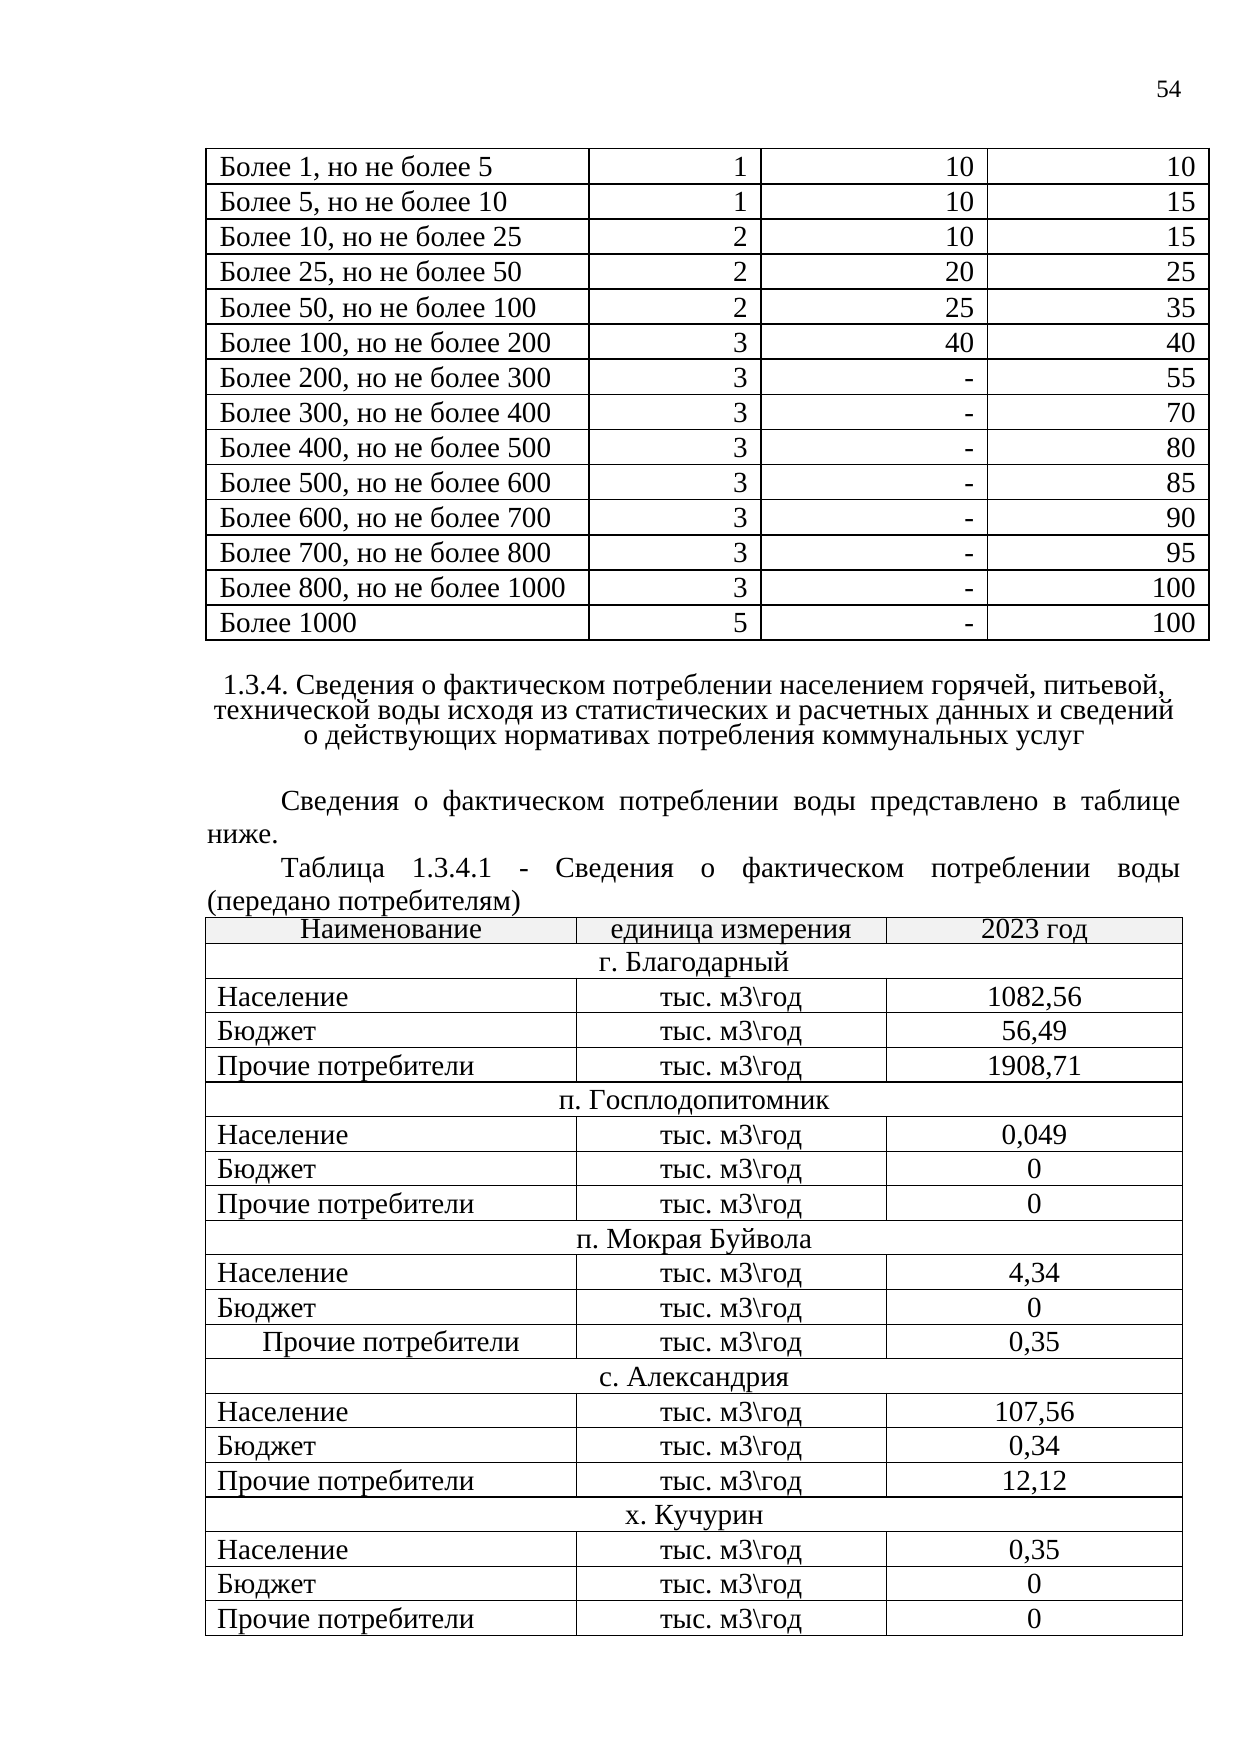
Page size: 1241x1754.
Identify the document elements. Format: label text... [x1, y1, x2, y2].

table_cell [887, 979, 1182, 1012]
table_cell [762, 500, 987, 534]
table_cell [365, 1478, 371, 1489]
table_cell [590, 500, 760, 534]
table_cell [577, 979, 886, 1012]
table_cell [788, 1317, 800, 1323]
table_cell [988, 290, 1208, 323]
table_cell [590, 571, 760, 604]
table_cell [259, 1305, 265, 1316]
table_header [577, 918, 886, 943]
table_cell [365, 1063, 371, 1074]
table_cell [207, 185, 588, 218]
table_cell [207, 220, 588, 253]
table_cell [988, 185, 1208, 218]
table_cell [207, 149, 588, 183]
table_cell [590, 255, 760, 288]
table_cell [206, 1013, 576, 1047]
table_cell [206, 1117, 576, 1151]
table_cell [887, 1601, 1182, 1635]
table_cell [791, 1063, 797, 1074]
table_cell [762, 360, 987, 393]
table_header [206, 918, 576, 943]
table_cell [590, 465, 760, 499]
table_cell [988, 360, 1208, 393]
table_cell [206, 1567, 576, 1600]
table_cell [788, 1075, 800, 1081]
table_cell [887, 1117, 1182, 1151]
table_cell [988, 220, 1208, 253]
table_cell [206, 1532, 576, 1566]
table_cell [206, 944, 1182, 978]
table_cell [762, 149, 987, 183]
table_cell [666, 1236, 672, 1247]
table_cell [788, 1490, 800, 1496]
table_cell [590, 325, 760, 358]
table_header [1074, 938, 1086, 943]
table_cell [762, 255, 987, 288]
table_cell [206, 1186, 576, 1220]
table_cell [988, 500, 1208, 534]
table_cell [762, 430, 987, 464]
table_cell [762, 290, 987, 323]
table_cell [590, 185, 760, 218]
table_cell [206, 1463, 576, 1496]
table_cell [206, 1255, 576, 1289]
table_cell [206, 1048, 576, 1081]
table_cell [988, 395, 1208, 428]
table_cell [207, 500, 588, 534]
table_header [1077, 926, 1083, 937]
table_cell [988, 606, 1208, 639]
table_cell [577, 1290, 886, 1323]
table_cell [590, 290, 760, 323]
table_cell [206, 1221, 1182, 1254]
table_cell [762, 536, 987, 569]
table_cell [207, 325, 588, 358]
text Сведения о фактическом потреблении воды представлено в таблице ниже. [207, 783, 1181, 850]
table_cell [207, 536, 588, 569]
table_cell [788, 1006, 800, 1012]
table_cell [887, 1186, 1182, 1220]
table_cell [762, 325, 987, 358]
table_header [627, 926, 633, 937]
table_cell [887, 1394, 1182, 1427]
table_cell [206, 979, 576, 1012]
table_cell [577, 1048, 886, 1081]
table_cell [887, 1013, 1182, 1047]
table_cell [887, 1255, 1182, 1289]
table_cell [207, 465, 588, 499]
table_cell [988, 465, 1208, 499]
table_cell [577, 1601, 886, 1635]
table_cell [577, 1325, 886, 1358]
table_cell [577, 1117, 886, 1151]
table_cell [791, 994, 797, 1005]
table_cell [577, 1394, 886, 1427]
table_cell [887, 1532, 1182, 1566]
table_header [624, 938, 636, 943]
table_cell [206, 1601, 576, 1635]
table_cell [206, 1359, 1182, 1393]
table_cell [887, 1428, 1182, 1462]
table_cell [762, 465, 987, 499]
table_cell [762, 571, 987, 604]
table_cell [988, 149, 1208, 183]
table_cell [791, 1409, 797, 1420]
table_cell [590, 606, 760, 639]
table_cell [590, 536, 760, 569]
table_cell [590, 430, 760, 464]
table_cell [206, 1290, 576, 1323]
text Таблица 1.3.4.1 - Сведения о фактическом потреблении воды (передано потребителям) [207, 850, 1181, 917]
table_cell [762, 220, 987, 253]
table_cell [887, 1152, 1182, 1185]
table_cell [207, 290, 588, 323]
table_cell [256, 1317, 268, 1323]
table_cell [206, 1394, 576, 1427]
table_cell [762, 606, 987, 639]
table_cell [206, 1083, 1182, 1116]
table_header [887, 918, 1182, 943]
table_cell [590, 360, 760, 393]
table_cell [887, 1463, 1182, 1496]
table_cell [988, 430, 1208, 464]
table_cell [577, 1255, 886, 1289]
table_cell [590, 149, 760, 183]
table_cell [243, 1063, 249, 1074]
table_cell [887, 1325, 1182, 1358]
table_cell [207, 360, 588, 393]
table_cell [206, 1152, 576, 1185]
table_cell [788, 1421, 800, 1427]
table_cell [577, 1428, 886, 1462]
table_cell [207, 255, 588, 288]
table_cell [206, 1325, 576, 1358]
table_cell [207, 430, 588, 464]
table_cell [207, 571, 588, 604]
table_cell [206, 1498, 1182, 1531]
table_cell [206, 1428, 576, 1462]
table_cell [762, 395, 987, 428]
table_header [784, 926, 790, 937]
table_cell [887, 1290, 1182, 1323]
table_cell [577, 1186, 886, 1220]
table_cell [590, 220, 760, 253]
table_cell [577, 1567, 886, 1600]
text 1.3.4. Сведения о фактическом потреблении населением горячей, питьевой, технической воды исходя из статистических и расчетных данных и сведений о действующих нормативах потребления коммунальных услуг [207, 674, 1181, 749]
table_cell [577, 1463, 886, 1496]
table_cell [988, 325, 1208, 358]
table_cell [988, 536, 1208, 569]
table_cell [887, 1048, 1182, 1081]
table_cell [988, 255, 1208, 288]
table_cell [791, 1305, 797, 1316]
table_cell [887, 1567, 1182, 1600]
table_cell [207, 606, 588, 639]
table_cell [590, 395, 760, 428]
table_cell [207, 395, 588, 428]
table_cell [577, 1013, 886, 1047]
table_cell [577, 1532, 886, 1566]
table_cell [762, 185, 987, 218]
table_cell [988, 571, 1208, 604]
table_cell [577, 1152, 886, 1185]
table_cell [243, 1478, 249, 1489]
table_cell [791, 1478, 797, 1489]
